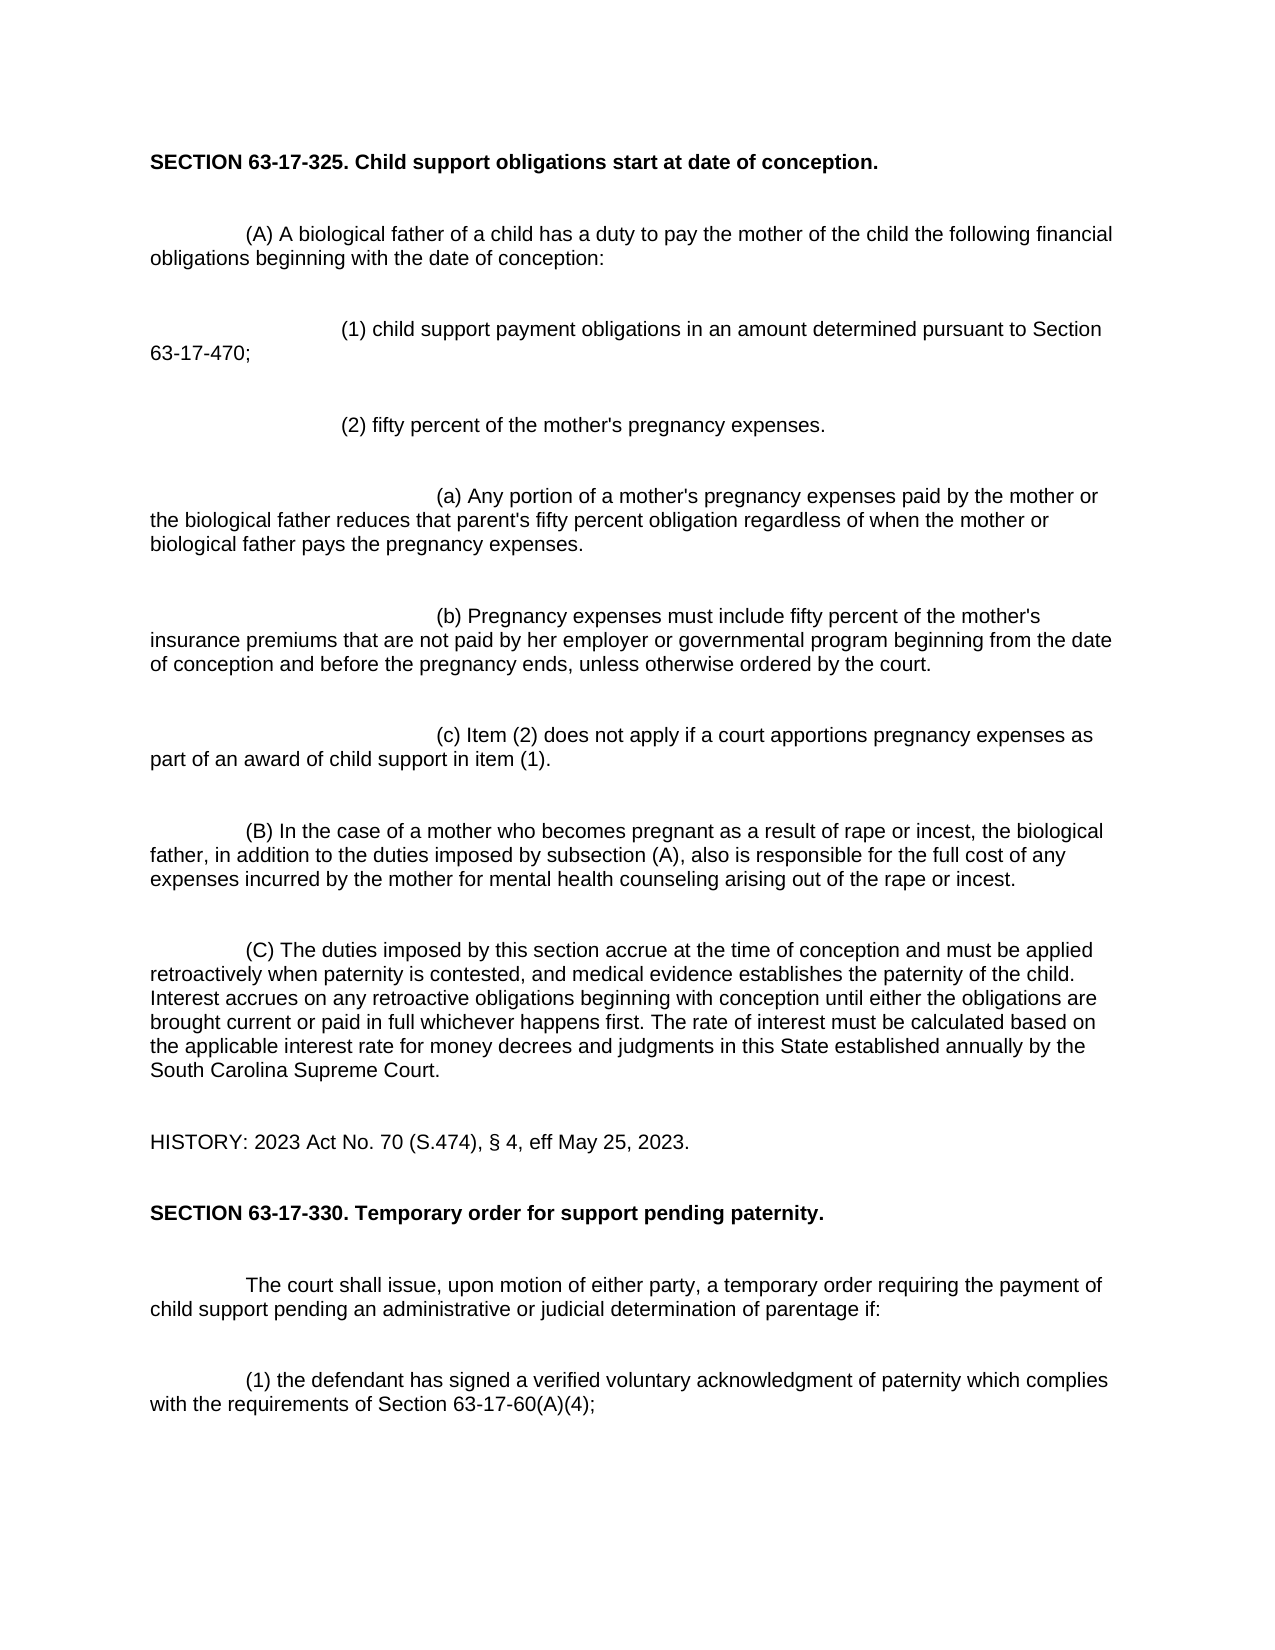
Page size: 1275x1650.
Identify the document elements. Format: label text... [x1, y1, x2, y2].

text (A) A biological father of a child has a duty to pay the mother of the child the following financial obligations beginning with the date of conception: [150, 222, 1125, 293]
text HISTORY: 2023 Act No. 70 (S.474), § 4, eff May 25, 2023. [150, 1129, 1125, 1177]
text The court shall issue, upon motion of either party, a temporary order requiring the payment of child support pending an administrative or judicial determination of parentage if: [150, 1273, 1125, 1344]
text SECTION 63-17-330. Temporary order for support pending paternity. [150, 1201, 1125, 1249]
text (1) the defendant has signed a verified voluntary acknowledgment of paternity which complies with the requirements of Section 63-17-60(A)(4); [150, 1368, 1125, 1440]
text SECTION 63-17-325. Child support obligations start at date of conception. [150, 150, 1125, 198]
text (a) Any portion of a mother's pregnancy expenses paid by the mother or the biological father reduces that parent's fifty percent obligation regardless of when the mother or biological father pays the pregnancy expenses. [150, 484, 1125, 580]
text (1) child support payment obligations in an amount determined pursuant to Section 63-17-470; [150, 317, 1125, 389]
text (C) The duties imposed by this section accrue at the time of conception and must be applied retroactively when paternity is contested, and medical evidence establishes the paternity of the child. Interest accrues on any retroactive obligations beginning with conception until either the obligations are brought current or paid in full whichever happens first. The rate of interest must be calculated based on the applicable interest rate for money decrees and judgments in this State established annually by the South Carolina Supreme Court. [150, 938, 1125, 1106]
text (B) In the case of a mother who becomes pregnant as a result of rape or incest, the biological father, in addition to the duties imposed by subsection (A), also is responsible for the full cost of any expenses incurred by the mother for mental health counseling arising out of the rape or incest. [150, 819, 1125, 914]
text (2) fifty percent of the mother's pregnancy expenses. [150, 413, 1125, 460]
text (b) Pregnancy expenses must include fifty percent of the mother's insurance premiums that are not paid by her employer or governmental program beginning from the date of conception and before the pregnancy ends, unless otherwise ordered by the court. [150, 604, 1125, 699]
text (c) Item (2) does not apply if a court apportions pregnancy expenses as part of an award of child support in item (1). [150, 723, 1125, 795]
